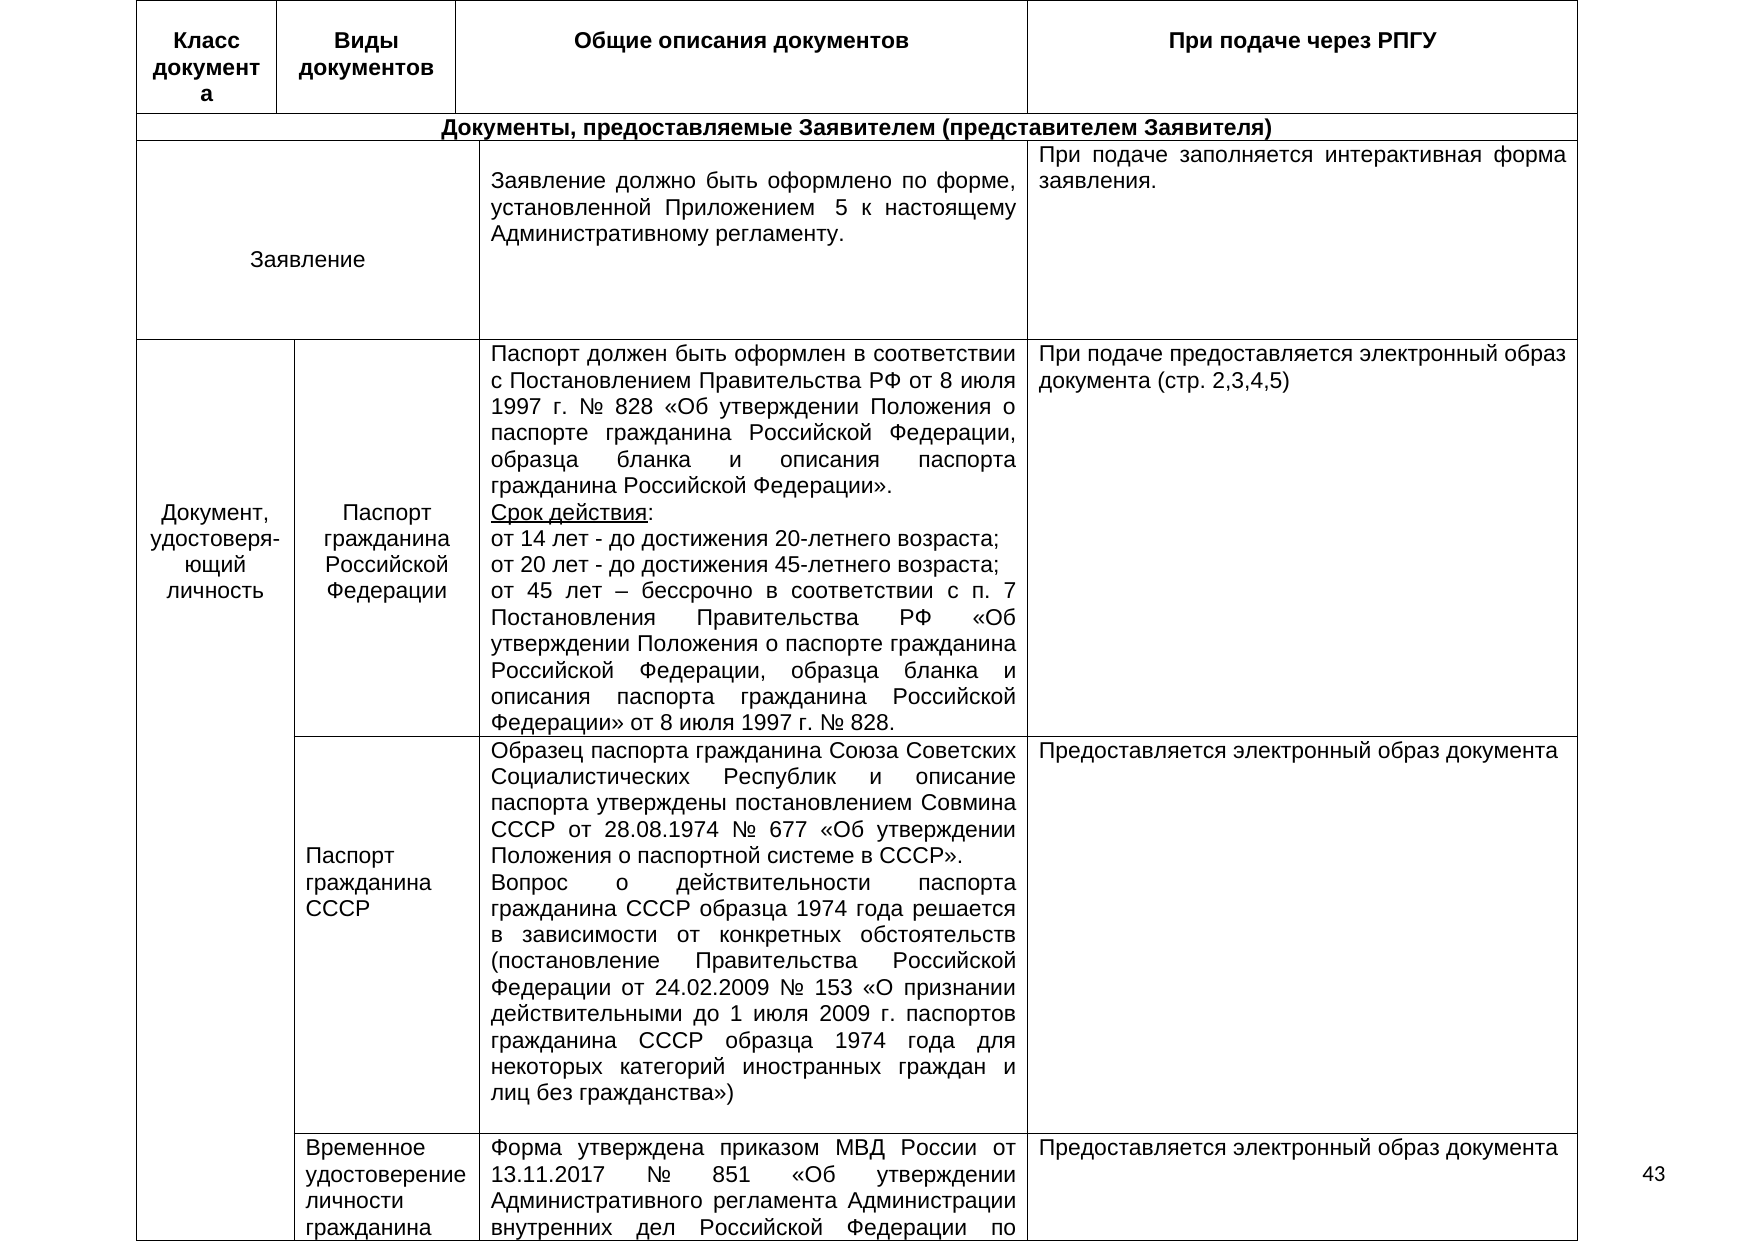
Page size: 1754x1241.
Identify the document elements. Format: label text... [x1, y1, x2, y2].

table_cell Образец паспорта гражданина Союза Советских Социалистических Республик и описание паспорта утверждены постановлением Совмина СССР от 28.08.1974 № 677 «Об утверждении Положения о паспортной системе в СССР». Вопрос о действительности паспорта гражданина СССР образца 1974 года решается в зависимости от конкретных обстоятельств (постановление Правительства Российской Федерации от 24.02.2009 № 153 «О признании действительными до 1 июля 2009 г. паспортов гражданина СССР образца 1974 года для некоторых категорий иностранных граждан и лиц без гражданства») [480, 737, 1027, 1133]
table_cell Документы, предоставляемые Заявителем (представителем Заявителя) [137, 114, 1577, 140]
table_header Класс документа [137, 1, 276, 112]
table_cell Временное удостоверение личности гражданина Российской Федерации [295, 1134, 479, 1240]
table_cell Паспорт гражданина Российской Федерации [295, 340, 479, 736]
table_cell Предоставляется электронный образ документа [1028, 737, 1577, 1133]
table_cell Форма утверждена приказом МВД России от 13.11.2017 № 851 «Об утверждении Административного регламента Администрации внутренних дел Российской Федерации по предоставлению муниципальной услуги по выдаче, замене паспортов гражданина Российской Федерации, удостоверяющих личность гражданина Российской Федерации на территории Российской Федерации» [480, 1134, 1027, 1240]
table_cell Паспорт должен быть оформлен в соответствии с Постановлением Правительства РФ от 8 июля 1997 г. № 828 «Об утверждении Положения о паспорте гражданина Российской Федерации, образца бланка и описания паспорта гражданина Российской Федерации». Срок действия: от 14 лет - до достижения 20-летнего возраста; от 20 лет - до достижения 45-летнего возраста; от 45 лет – бессрочно в соответствии с п. 7 Постановления Правительства РФ «Об утверждении Положения о паспорте гражданина Российской Федерации, образца бланка и описания паспорта гражданина Российской Федерации» от 8 июля 1997 г. № 828. [480, 340, 1027, 736]
table_cell Заявление [137, 141, 479, 339]
table_header При подаче через РПГУ [1028, 1, 1577, 112]
table_cell При подаче предоставляется электронный образ документа (стр. 2,3,4,5) [1028, 340, 1577, 736]
table_cell Заявление должно быть оформлено по форме, установленной Приложением 5 к настоящему Административному регламенту. [480, 141, 1027, 339]
table_cell Предоставляется электронный образ документа [1028, 1134, 1577, 1240]
table_cell Паспорт гражданина СССР [295, 737, 479, 1133]
table_cell При подаче заполняется интерактивная форма заявления. [1028, 141, 1577, 339]
table_header Виды документов [277, 1, 455, 112]
table_cell Документ, удостоверя-ющий личность [137, 340, 294, 1240]
table_header Общие описания документов [456, 1, 1027, 112]
